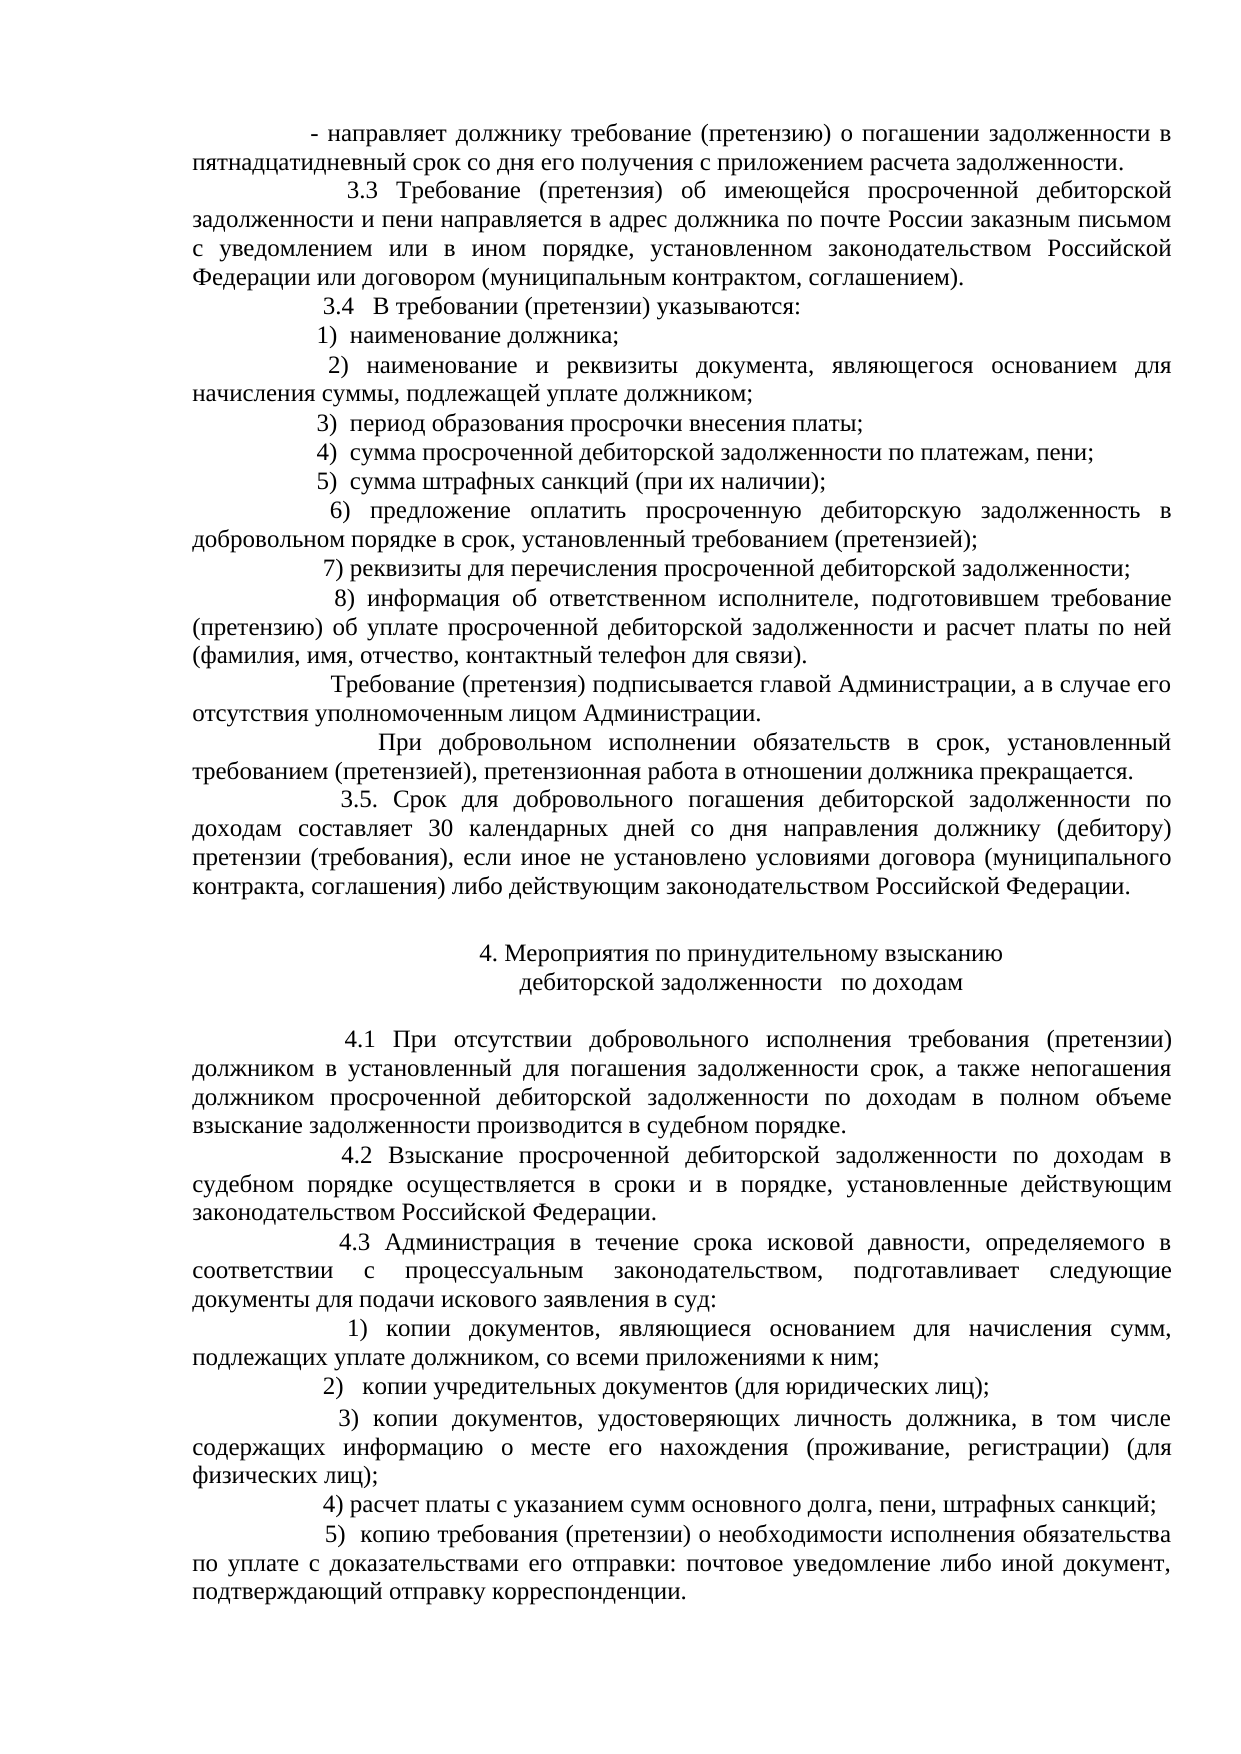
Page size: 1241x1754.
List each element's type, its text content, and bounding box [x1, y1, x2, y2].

text 3) копии документов, удостоверяющих личность должника, в том числе содержащих информацию о месте его нахождения (проживание, регистрации) (для физических лиц); [192, 1403, 1172, 1489]
text 3) период образования просрочки внесения платы; [192, 408, 1172, 436]
text 6) предложение оплатить просроченную дебиторскую задолженность в добровольном порядке в срок, установленный требованием (претензией); [192, 496, 1172, 553]
text 4) расчет платы с указанием сумм основного долга, пени, штрафных санкций; [192, 1489, 1172, 1518]
text 3.3 Требование (претензия) об имеющейся просроченной дебиторской задолженности и пени направляется в адрес должника по почте России заказным письмом с уведомлением или в ином порядке, установленном законодательством Российской Федерации или договором (муниципальным контрактом, соглашением). [192, 176, 1172, 291]
text 1) наименование должника; [192, 320, 1172, 349]
text 1) копии документов, являющиеся основанием для начисления сумм, подлежащих уплате должником, со всеми приложениями к ним; [192, 1313, 1172, 1371]
text 3.4 В требовании (претензии) указываются: [192, 291, 1172, 320]
text 4.1 При отсутствии добровольного исполнения требования (претензии) должником в установленный для погашения задолженности срок, а также непогашения должником просроченной дебиторской задолженности по доходам в полном объеме взыскание задолженности производится в судебном порядке. [192, 1024, 1172, 1139]
text При добровольном исполнении обязательств в срок, установленный требованием (претензией), претензионная работа в отношении должника прекращается. [192, 727, 1172, 784]
text 4. Мероприятия по принудительному взысканию [192, 938, 1172, 967]
text дебиторской задолженности по доходам [192, 967, 1172, 996]
text - направляет должнику требование (претензию) о погашении задолженности в пятнадцатидневный срок со дня его получения с приложением расчета задолженности. [192, 118, 1172, 176]
text 4.2 Взыскание просроченной дебиторской задолженности по доходам в судебном порядке осуществляется в сроки и в порядке, установленные действующим законодательством Российской Федерации. [192, 1140, 1172, 1226]
text 2) копии учредительных документов (для юридических лиц); [192, 1371, 1172, 1400]
text 5) сумма штрафных санкций (при их наличии); [192, 466, 1172, 495]
text Требование (претензия) подписывается главой Администрации, а в случае его отсутствия уполномоченным лицом Администрации. [192, 669, 1172, 727]
text 2) наименование и реквизиты документа, являющегося основанием для начисления суммы, подлежащей уплате должником; [192, 350, 1172, 407]
text 3.5. Срок для добровольного погашения дебиторской задолженности по доходам составляет 30 календарных дней со дня направления должнику (дебитору) претензии (требования), если иное не установлено условиями договора (муниципального контракта, соглашения) либо действующим законодательством Российской Федерации. [192, 784, 1172, 899]
text 5) копию требования (претензии) о необходимости исполнения обязательства по уплате с доказательствами его отправки: почтовое уведомление либо иной документ, подтверждающий отправку корреспонденции. [192, 1519, 1172, 1605]
text 7) реквизиты для перечисления просроченной дебиторской задолженности; [192, 553, 1172, 582]
text 8) информация об ответственном исполнителе, подготовившем требование (претензию) об уплате просроченной дебиторской задолженности и расчет платы по ней (фамилия, имя, отчество, контактный телефон для связи). [192, 583, 1172, 669]
text 4.3 Администрация в течение срока исковой давности, определяемого в соответствии с процессуальным законодательством, подготавливает следующие документы для подачи искового заявления в суд: [192, 1227, 1172, 1313]
text 4) сумма просроченной дебиторской задолженности по платежам, пени; [192, 437, 1172, 466]
